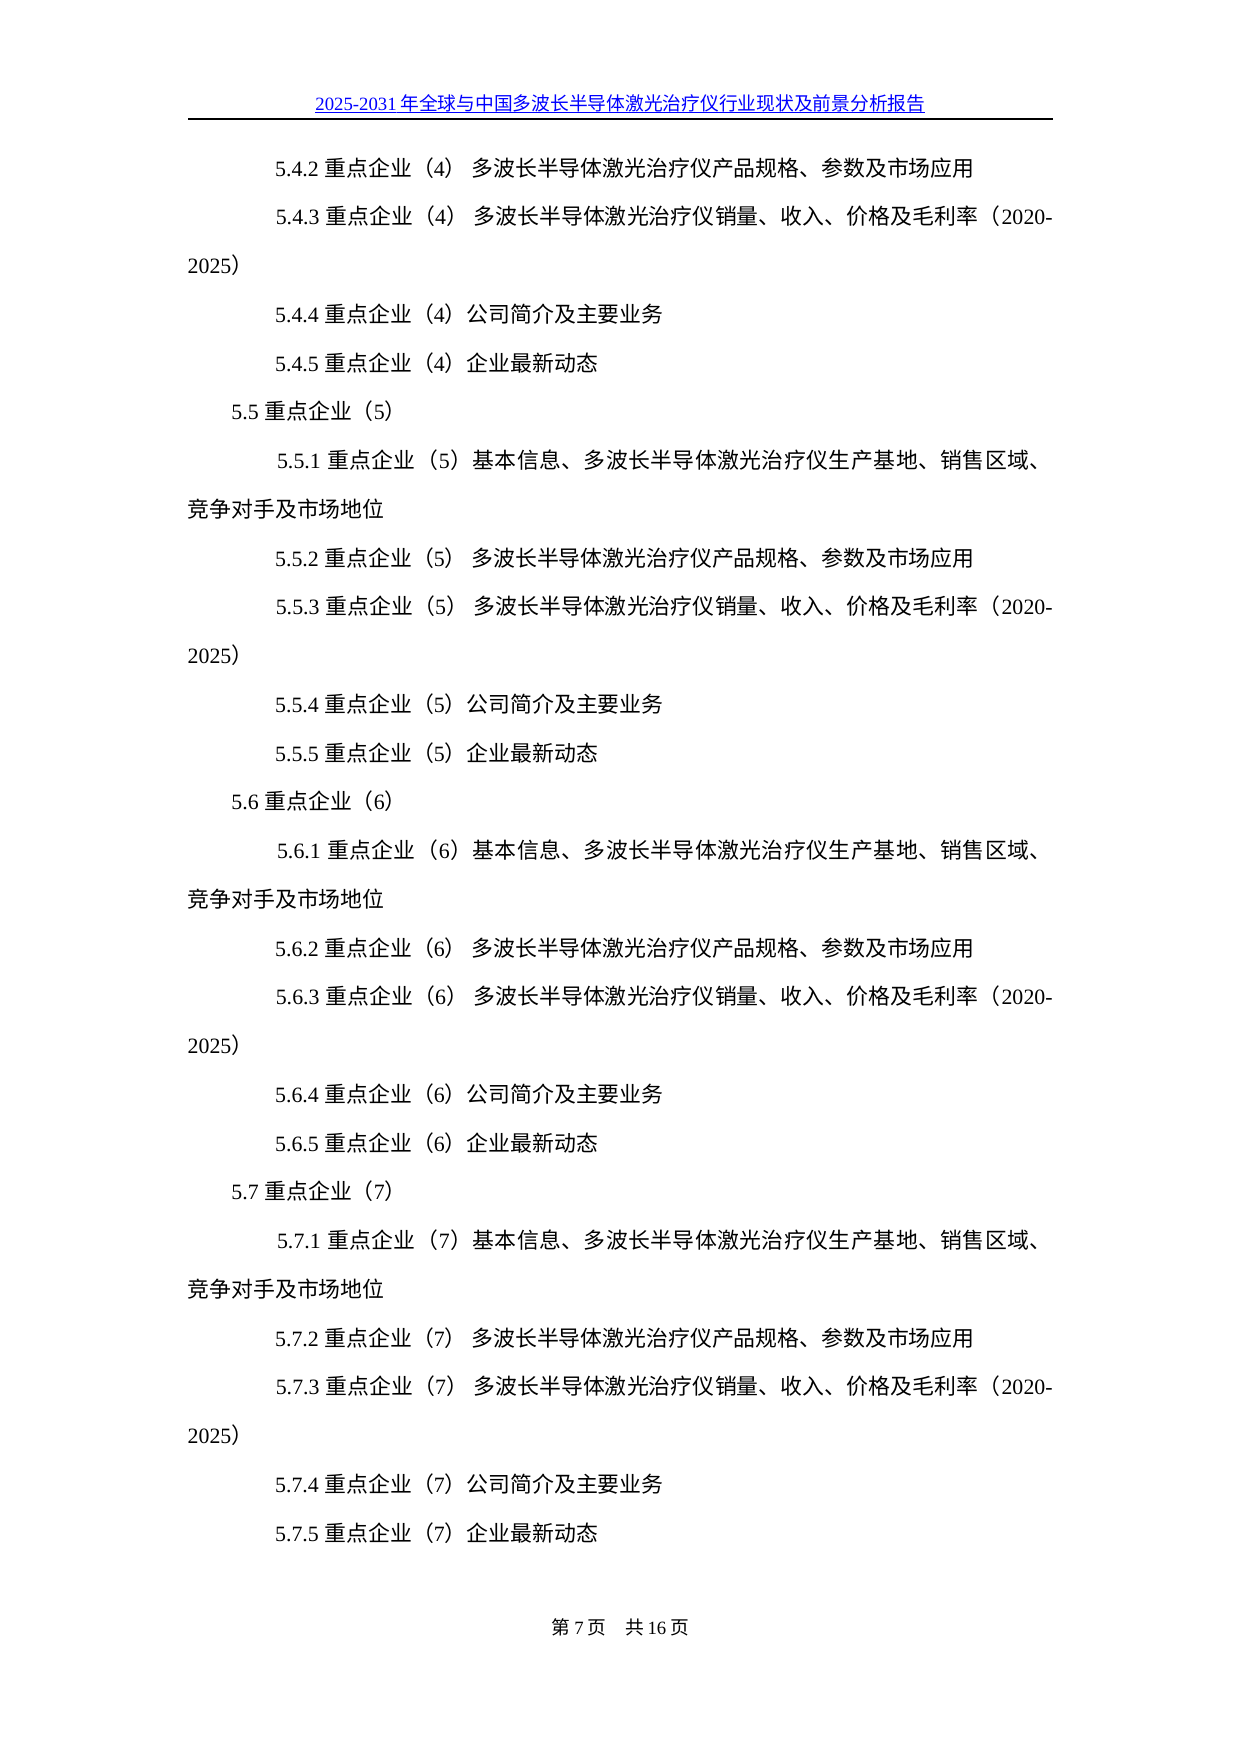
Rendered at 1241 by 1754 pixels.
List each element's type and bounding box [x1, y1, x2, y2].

text [187, 150, 1053, 1548]
